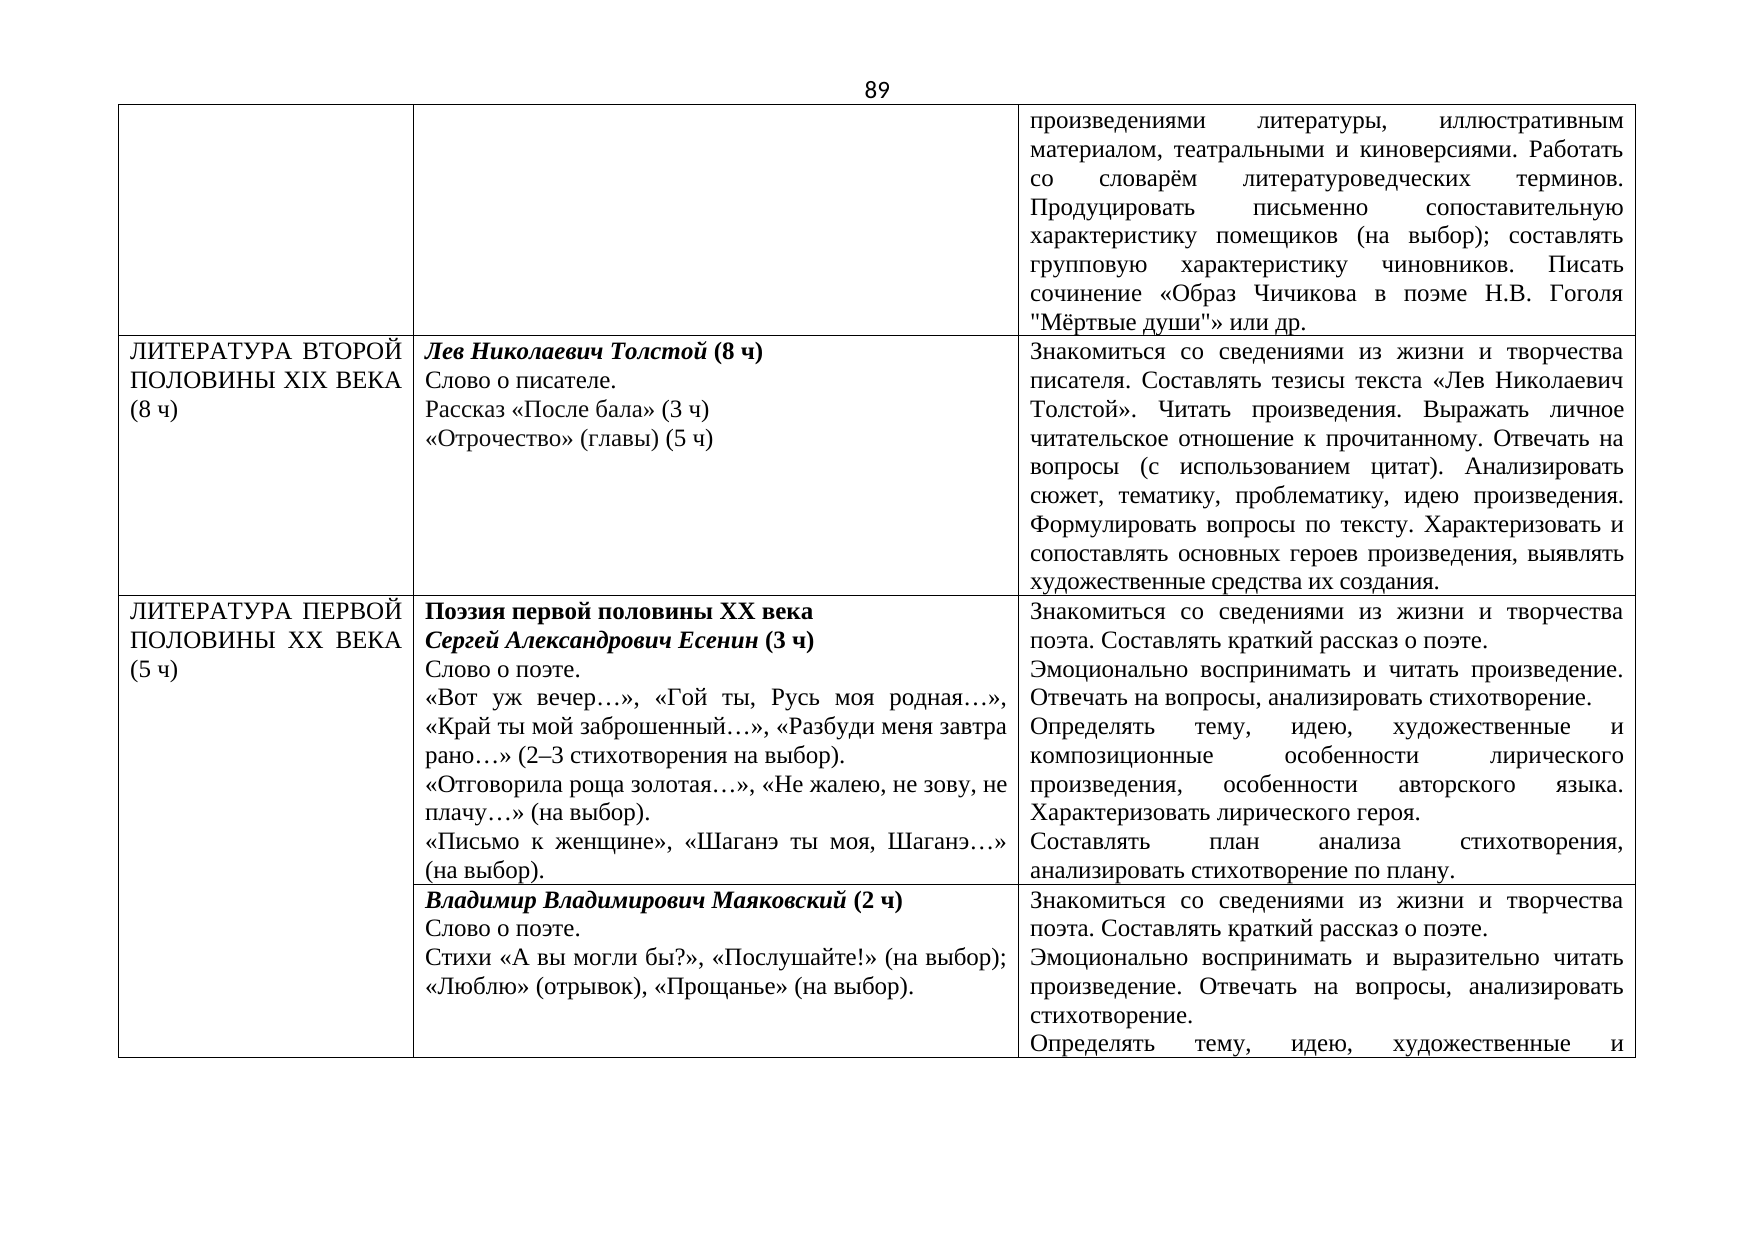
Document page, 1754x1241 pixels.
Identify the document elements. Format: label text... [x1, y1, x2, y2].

table_cell Знакомиться со сведениями из жизни и творчества писателя. Составлять тезисы текста «Лев Николаевич Толстой». Читать произведения. Выражать личное читательское отношение к прочитанному. Отвечать на вопросы (с использованием цитат). Анализировать сюжет, тематику, проблематику, идею произведения. Формулировать вопросы по тексту. Характеризовать и сопоставлять основных героев произведения, выявлять художественные средства их создания. [1019, 336, 1635, 595]
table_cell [414, 885, 1018, 1057]
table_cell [1019, 105, 1635, 335]
table_cell ЛИТЕРАТУРА ПЕРВОЙ ПОЛОВИНЫ ХХ ВЕКА (5 ч) [119, 596, 413, 1057]
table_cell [414, 105, 1018, 335]
table_cell Поэзия первой половины ХХ века Сергей Александрович Есенин (3 ч) Слово о поэте. «Вот уж вечер…», «Гой ты, Русь моя родная…», «Край ты мой заброшенный…», «Разбуди меня завтра рано…» (2–3 стихотворения на выбор). «Отговорила роща золотая…», «Не жалею, не зову, не плачу…» (на выбор). «Письмо к женщине», «Шаганэ ты моя, Шаганэ…» (на выбор). [414, 596, 1018, 884]
table_cell Лев Николаевич Толстой (8 ч) Слово о писателе. Рассказ «После бала» (3 ч) «Отрочество» (главы) (5 ч) [414, 336, 1018, 595]
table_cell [1019, 885, 1635, 1057]
table_cell Знакомиться со сведениями из жизни и творчества поэта. Составлять краткий рассказ о поэте. Эмоционально воспринимать и читать произведение. Отвечать на вопросы, анализировать стихотворение. Определять тему, идею, художественные и композиционные особенности лирического произведения, особенности авторского языка. Характеризовать лирического героя. Составлять план анализа стихотворения, анализировать стихотворение по плану. [1019, 596, 1635, 884]
table_cell ЛИТЕРАТУРА ВТОРОЙ ПОЛОВИНЫ XIX ВЕКА (8 ч) [119, 336, 413, 595]
